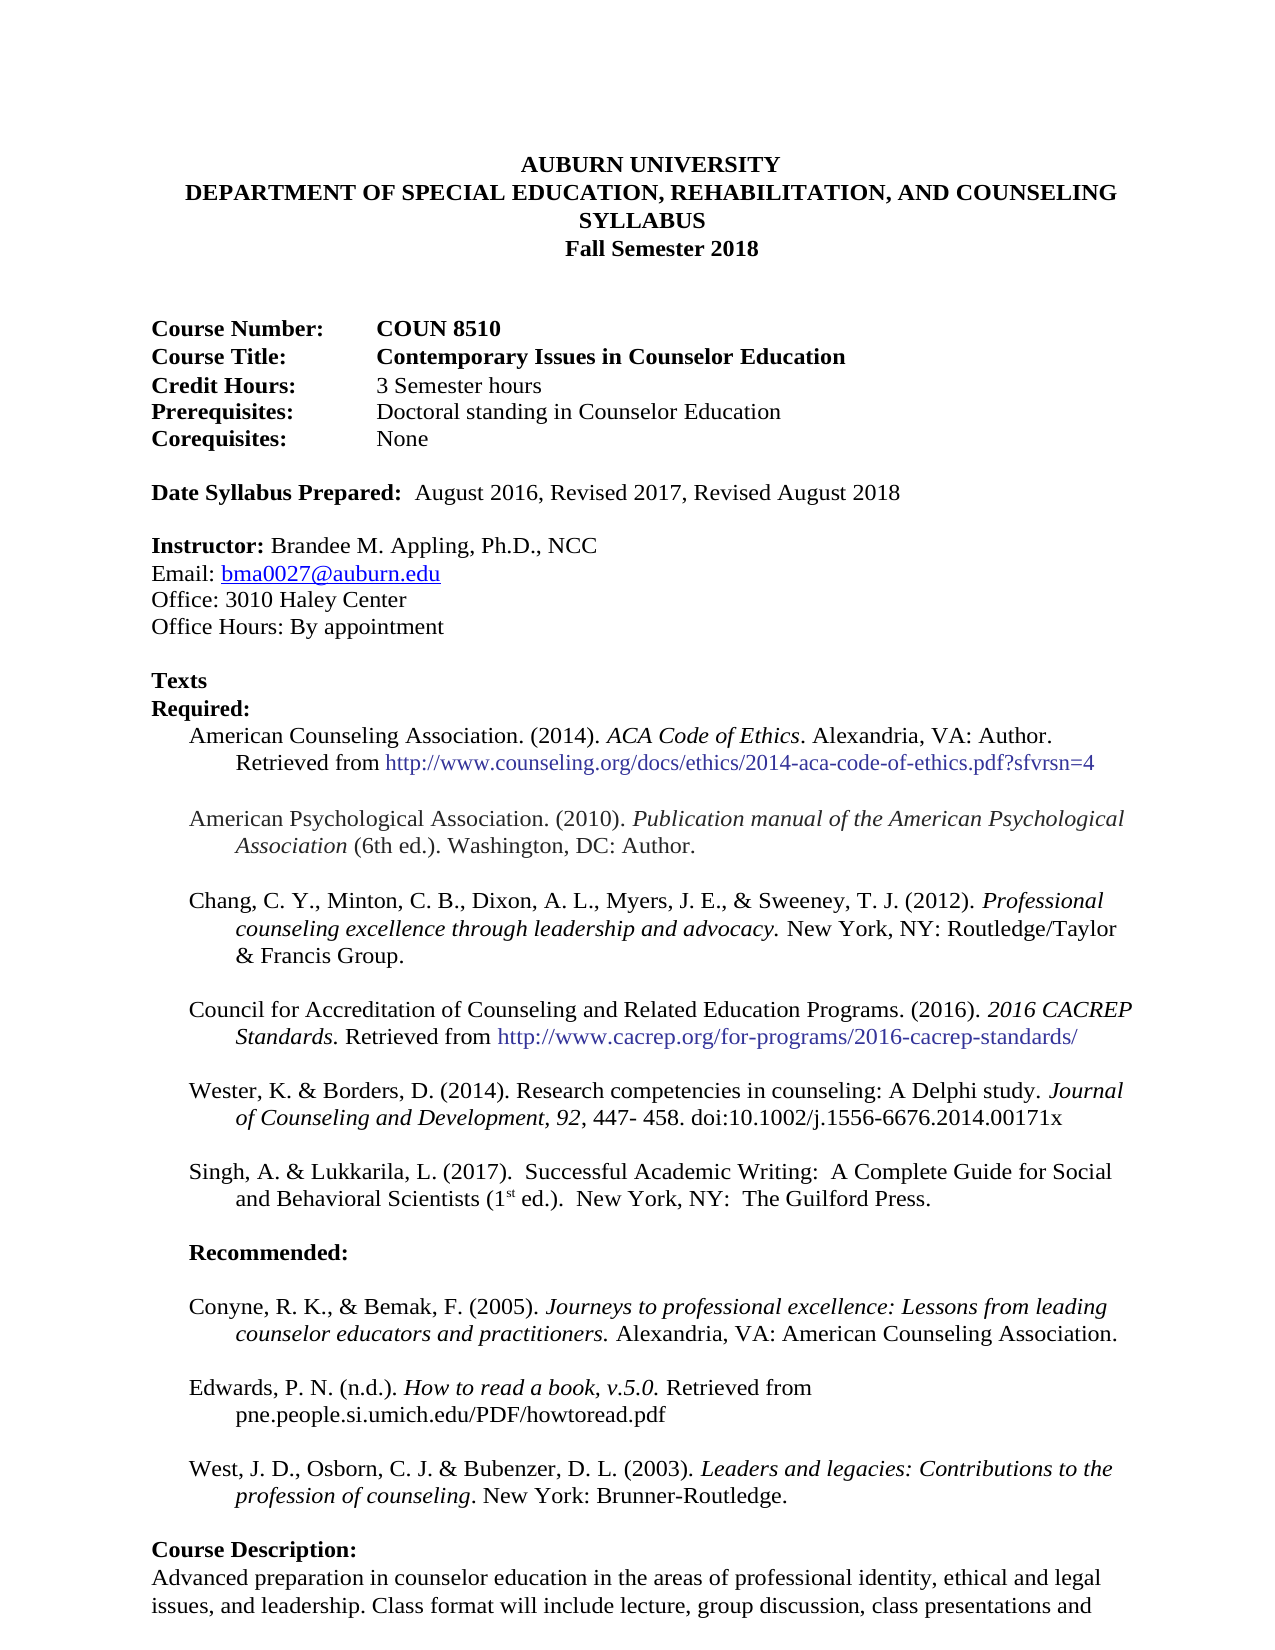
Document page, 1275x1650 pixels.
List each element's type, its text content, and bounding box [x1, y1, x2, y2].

text Email: bma0027@auburn.edu [151, 559, 1105, 586]
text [151, 1564, 1135, 1618]
text Course Title: Contemporary Issues in Counselor Education [151, 343, 918, 369]
text Fall Semester 2018 [565, 235, 1135, 261]
subtitle AUBURN UNIVERSITY [158, 152, 1143, 178]
text DEPARTMENT OF SPECIAL EDUCATION, REHABILITATION, AND COUNSELING [168, 179, 1135, 206]
subtitle Course Description: [151, 1537, 1135, 1563]
text Chang, C. Y., Minton, C. B., Dixon, A. L., Myers, J. E., & Sweeney, T. J. (2012). Professional counseling excellence through leadership and advocacy. New York, NY: Routledge/Taylor & Francis Group. [188, 887, 1135, 968]
text Conyne, R. K., & Bemak, F. (2005). Journeys to professional excellence: Lessons from leading counselor educators and practitioners. Alexandria, VA: American Counseling Association. [188, 1293, 1135, 1346]
subtitle Texts Required: [151, 667, 297, 721]
text Council for Accreditation of Counseling and Related Education Programs. (2016). 2016 CACREP Standards. Retrieved from http://www.cacrep.org/for-programs/2016-cacrep-standards/ [188, 996, 1135, 1049]
text Edwards, P. N. (n.d.). How to read a book, v.5.0. Retrieved from pne.people.si.umich.edu/PDF/howtoread.pdf [188, 1374, 1135, 1427]
text Office: 3010 Haley Center [151, 587, 1135, 612]
text Credit Hours: 3 Semester hours [151, 372, 1002, 398]
text SYLLABUS [149, 207, 1135, 234]
text West, J. D., Osborn, C. J. & Bubenzer, D. L. (2003). Leaders and legacies: Contributions to the profession of counseling. New York: Brunner-Routledge. [188, 1455, 1135, 1509]
text American Counseling Association. (2014). ACA Code of Ethics. Alexandria, VA: Author. Retrieved from http://www.counseling.org/docs/ethics/2014-aca-code-of-ethics.pdf?sfvrsn=4 [188, 722, 1135, 776]
subtitle Recommended: [188, 1239, 1135, 1266]
text Wester, K. & Borders, D. (2014). Research competencies in counseling: A Delphi study. Journal of Counseling and Development, 92, 447- 458. doi:10.1002/j.1556-6676.2014.00171x [188, 1077, 1135, 1130]
text Corequisites: None [151, 425, 1135, 452]
text Prerequisites: Doctoral standing in Counselor Education [151, 399, 1135, 424]
text Office Hours: By appointment [151, 613, 1135, 640]
text American Psychological Association. (2010). Publication manual of the American Psychological Association (6th ed.). Washington, DC: Author. [188, 805, 1135, 858]
text Date Syllabus Prepared: August 2016, Revised 2017, Revised August 2018 [151, 479, 1135, 505]
text Course Number: COUN 8510 [151, 315, 1135, 342]
text Instructor: Brandee M. Appling, Ph.D., NCC [151, 532, 1105, 558]
text Singh, A. & Lukkarila, L. (2017). Successful Academic Writing: A Complete Guide for Social and Behavioral Scientists (1st ed.). New York, NY: The Guilford Press. [188, 1158, 1135, 1212]
